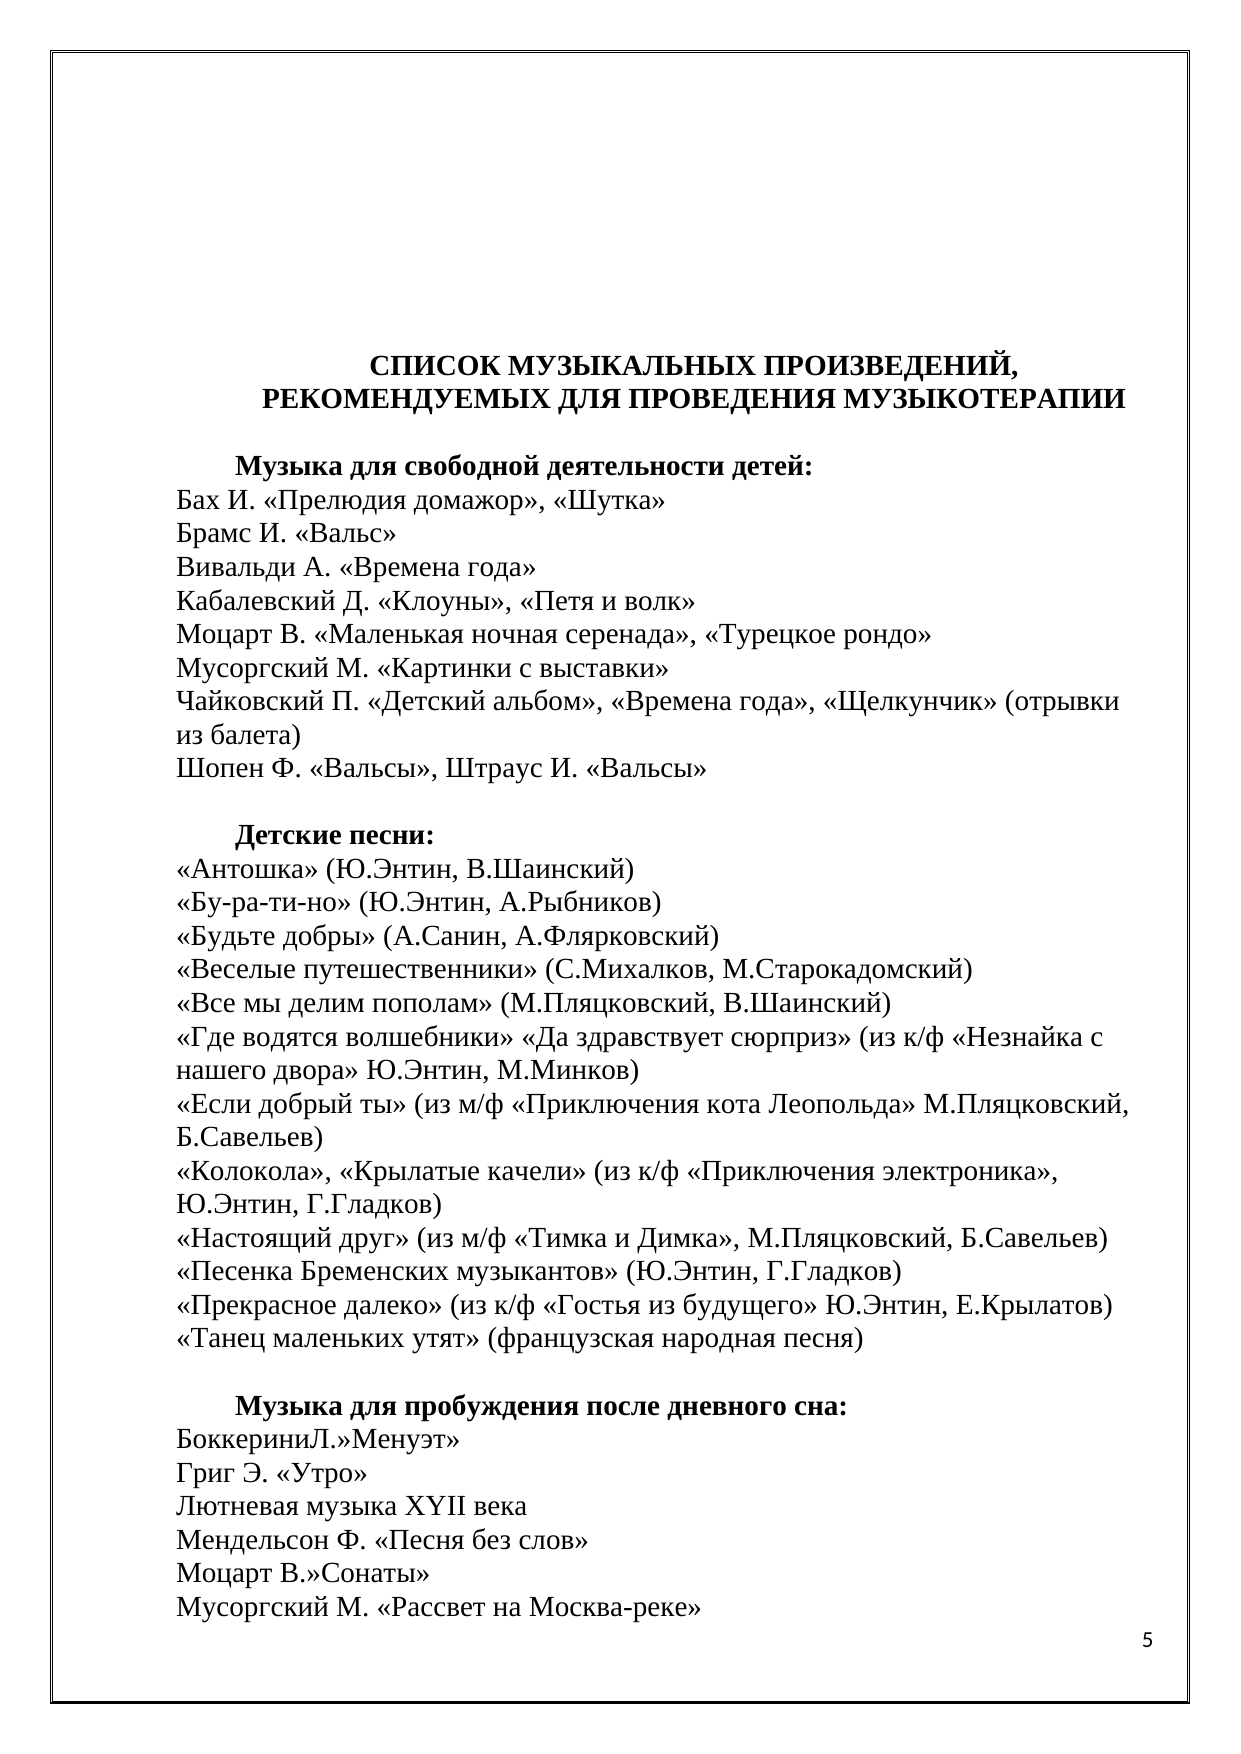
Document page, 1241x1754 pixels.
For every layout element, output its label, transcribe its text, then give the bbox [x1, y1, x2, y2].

text Мусоргский М. «Рассвет на Москва-реке» [176, 1589, 1153, 1622]
text «Антошка» (Ю.Энтин, В.Шаинский) [176, 851, 1153, 884]
text Шопен Ф. «Вальсы», Штраус И. «Вальсы» [176, 750, 1153, 784]
text «Танец маленьких утят» (французская народная песня) [176, 1321, 1153, 1354]
text «Будьте добры» (А.Санин, А.Флярковский) [176, 918, 1153, 952]
text Музыка для пробуждения после дневного сна: [176, 1388, 1153, 1421]
text Детские песни: [176, 817, 1153, 851]
text Мендельсон Ф. «Песня без слов» [176, 1522, 1153, 1555]
text Чайковский П. «Детский альбом», «Времена года», «Щелкунчик» (отрывки из балета) [176, 683, 1153, 750]
text Вивальди А. «Времена года» [176, 549, 1153, 583]
text «Бу-ра-ти-но» (Ю.Энтин, А.Рыбников) [176, 884, 1153, 918]
text Бах И. «Прелюдия домажор», «Шутка» [176, 482, 1153, 516]
text «Настоящий друг» (из м/ф «Тимка и Димка», М.Пляцковский, Б.Савельев) [176, 1220, 1153, 1253]
text Лютневая музыка ХYII века [176, 1488, 1153, 1522]
text Брамс И. «Вальс» [176, 516, 1153, 549]
text «Если добрый ты» (из м/ф «Приключения кота Леопольда» М.Пляцковский, Б.Савельев) [176, 1086, 1153, 1153]
text СПИСОК МУЗЫКАЛЬНЫХ ПРОИЗВЕДЕНИЙ, [176, 348, 1153, 381]
text Моцарт В.»Сонаты» [176, 1555, 1153, 1589]
text «Где водятся волшебники» «Да здравствует сюрприз» (из к/ф «Незнайка с нашего двора» Ю.Энтин, М.Минков) [176, 1019, 1153, 1086]
text БоккериниЛ.»Менуэт» [176, 1421, 1153, 1455]
text Мусоргский М. «Картинки с выставки» [176, 650, 1153, 683]
text «Все мы делим пополам» (М.Пляцковский, В.Шаинский) [176, 985, 1153, 1019]
text Григ Э. «Утро» [176, 1455, 1153, 1488]
text Музыка для свободной деятельности детей: [176, 448, 1153, 482]
text Кабалевский Д. «Клоуны», «Петя и волк» [176, 583, 1153, 616]
text «Веселые путешественники» (С.Михалков, М.Старокадомский) [176, 952, 1153, 985]
text Моцарт В. «Маленькая ночная серенада», «Турецкое рондо» [176, 616, 1153, 650]
text «Песенка Бременских музыкантов» (Ю.Энтин, Г.Гладков) [176, 1253, 1153, 1287]
text РЕКОМЕНДУЕМЫХ ДЛЯ ПРОВЕДЕНИЯ МУЗЫКОТЕРАПИИ [176, 381, 1153, 415]
text «Прекрасное далеко» (из к/ф «Гостья из будущего» Ю.Энтин, Е.Крылатов) [176, 1287, 1153, 1321]
text «Колокола», «Крылатые качели» (из к/ф «Приключения электроника», Ю.Энтин, Г.Гладков) [176, 1153, 1153, 1220]
